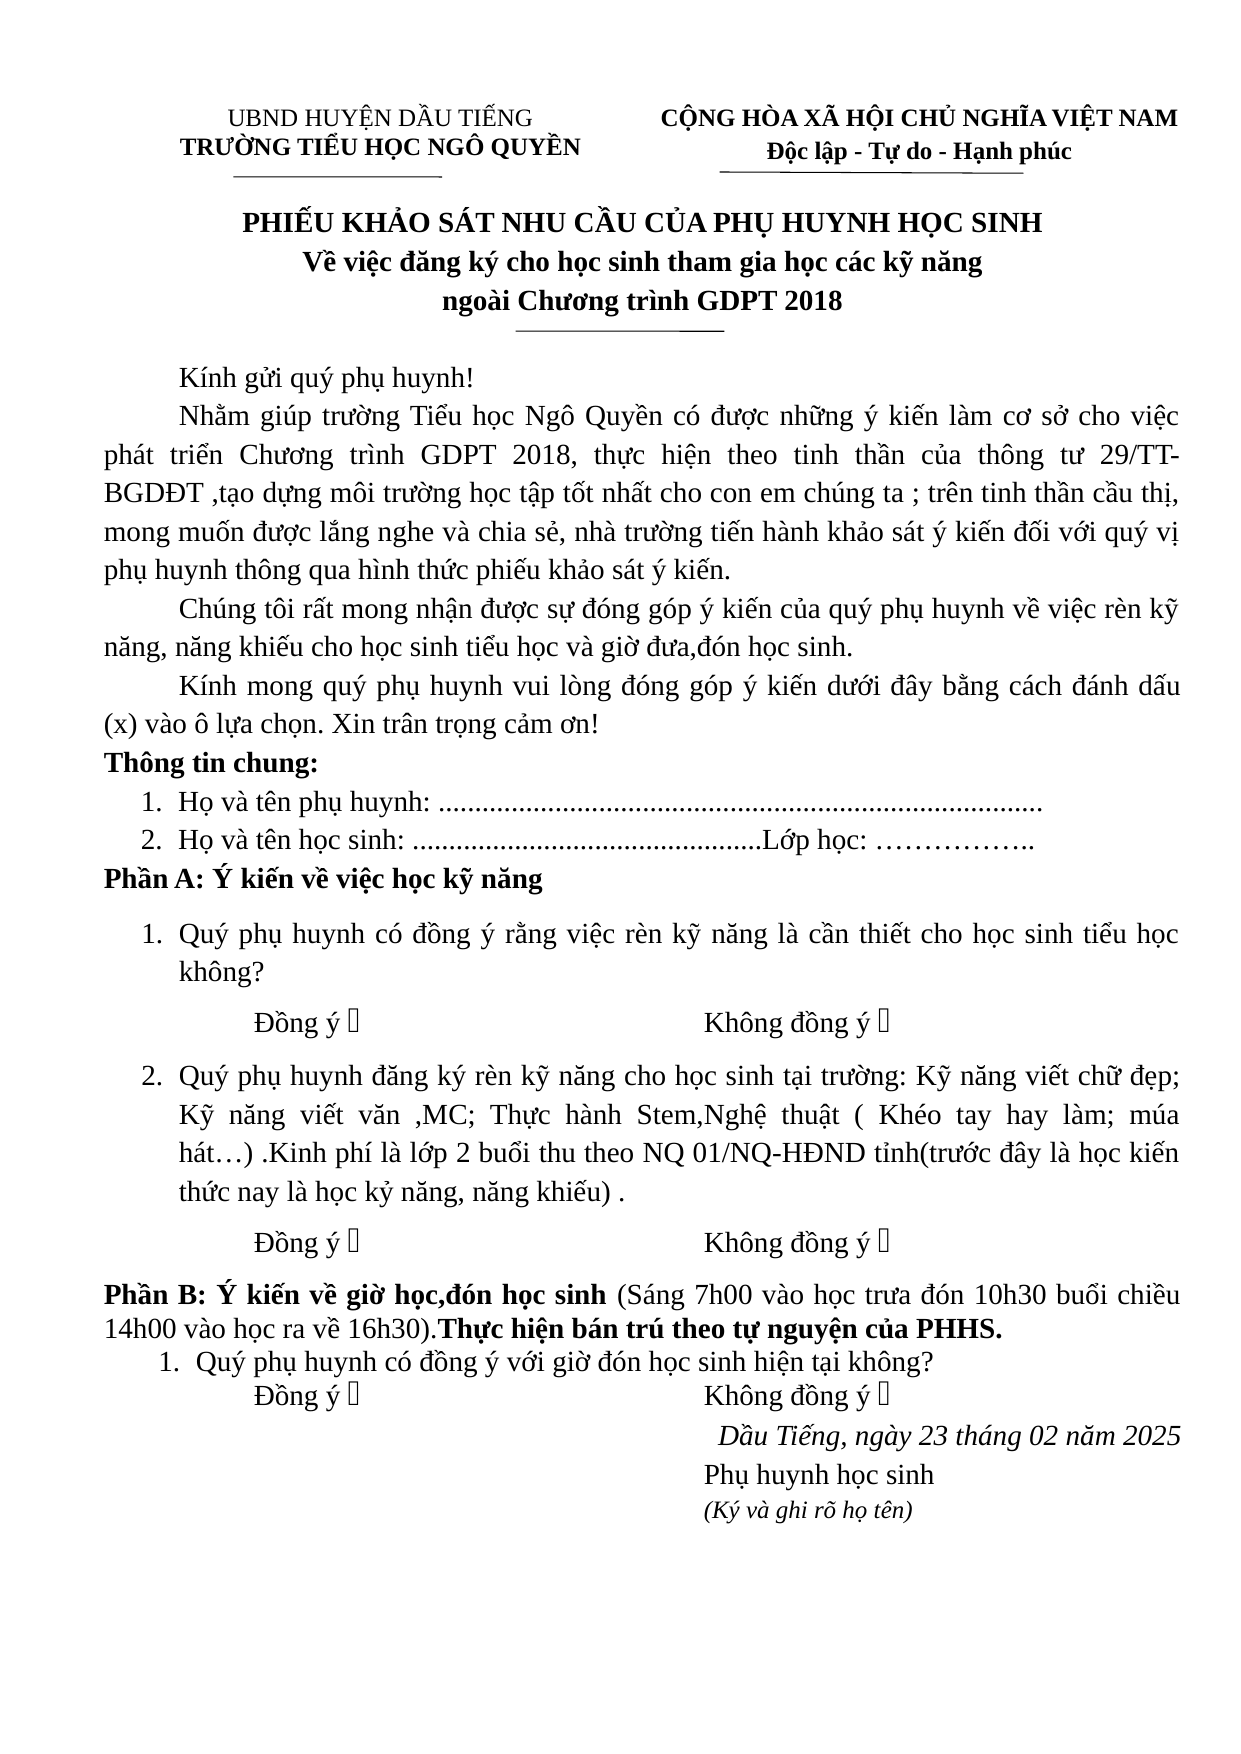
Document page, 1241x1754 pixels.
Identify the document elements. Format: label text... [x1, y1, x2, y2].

text Đồng ý Không đồng ý [253, 1378, 1181, 1413]
text Kính mong quý phụ huynh vui lòng đóng góp ý kiến dưới đây bằng cách đánh dấu (x) vào ô lựa chọn. Xin trân trọng cảm ơn! [103, 668, 1181, 740]
text Phần A: Ý kiến về việc học kỹ năng [103, 861, 1181, 894]
list Quý phụ huynh đăng ký rèn kỹ năng cho học sinh tại trường: Kỹ năng viết chữ đẹp; Kỹ năng viết văn ,MC; Thực hành Stem,Nghệ thuật ( Khéo tay hay làm; múa hát…) .Kinh phí là lớp 2 buổi thu theo NQ 01/NQ-HĐND tỉnh(trước đây là học kiến thức nay là học kỷ năng, năng khiếu) . [141, 1058, 1181, 1207]
text PHIẾU KHẢO SÁT NHU CẦU CỦA PHỤ HUYNH HỌC SINH [103, 206, 1181, 239]
text Phần B: Ý kiến về giờ học,đón học sinh (Sáng 7h00 vào học trưa đón 10h30 buổi chiều 14h00 vào học ra về 16h30).Thực hiện bán trú theo tự nguyện của PHHS. [103, 1277, 1181, 1344]
list Quý phụ huynh có đồng ý với giờ đón học sinh hiện tại không? [158, 1344, 1181, 1378]
text (Ký và ghi rõ họ tên) [628, 1495, 1181, 1524]
text ngoài Chương trình GDPT 2018 [103, 283, 1181, 316]
text UBND HUYỆN DẦU TIẾNG [118, 103, 642, 132]
text Thông tin chung: [103, 745, 1181, 779]
text Đồng ý Không đồng ý [253, 1006, 1181, 1041]
text TRƯỜNG TIỂU HỌC NGÔ QUYỀN [118, 132, 642, 161]
text Chúng tôi rất mong nhận được sự đóng góp ý kiến của quý phụ huynh về việc rèn kỹ năng, năng khiếu cho học sinh tiểu học và giờ đưa,đón học sinh. [103, 591, 1181, 663]
list Họ và tên học sinh: ................................................Lớp học: …………….. [141, 822, 1181, 856]
list Đồng ý Không đồng ý [178, 1225, 1181, 1260]
text Độc lập - Tự do - Hạnh phúc [657, 136, 1181, 165]
text Nhằm giúp trường Tiểu học Ngô Quyền có được những ý kiến làm cơ sở cho việc phát triển Chương trình GDPT 2018, thực hiện theo tinh thần của thông tư 29/TT-BGDĐT ,tạo dựng môi trường học tập tốt nhất cho con em chúng ta ; trên tinh thần cầu thị, mong muốn được lắng nghe và chia sẻ, nhà trường tiến hành khảo sát ý kiến đối với quý vị phụ huynh thông qua hình thức phiếu khảo sát ý kiến. [103, 398, 1181, 586]
list Họ và tên phụ huynh: ................................................................................... [141, 784, 1181, 817]
text CỘNG HÒA XÃ HỘI CHỦ NGHĨA VIỆT NAM [657, 103, 1181, 132]
list Quý phụ huynh có đồng ý rằng việc rèn kỹ năng là cần thiết cho học sinh tiểu học không? [141, 916, 1181, 988]
text Về việc đăng ký cho học sinh tham gia học các kỹ năng [103, 244, 1181, 278]
text Kính gửi quý phụ huynh! [103, 360, 1181, 393]
text Dầu Tiếng, ngày 23 tháng 02 năm 2025 [103, 1418, 1181, 1452]
text Phụ huynh học sinh [703, 1457, 1181, 1490]
